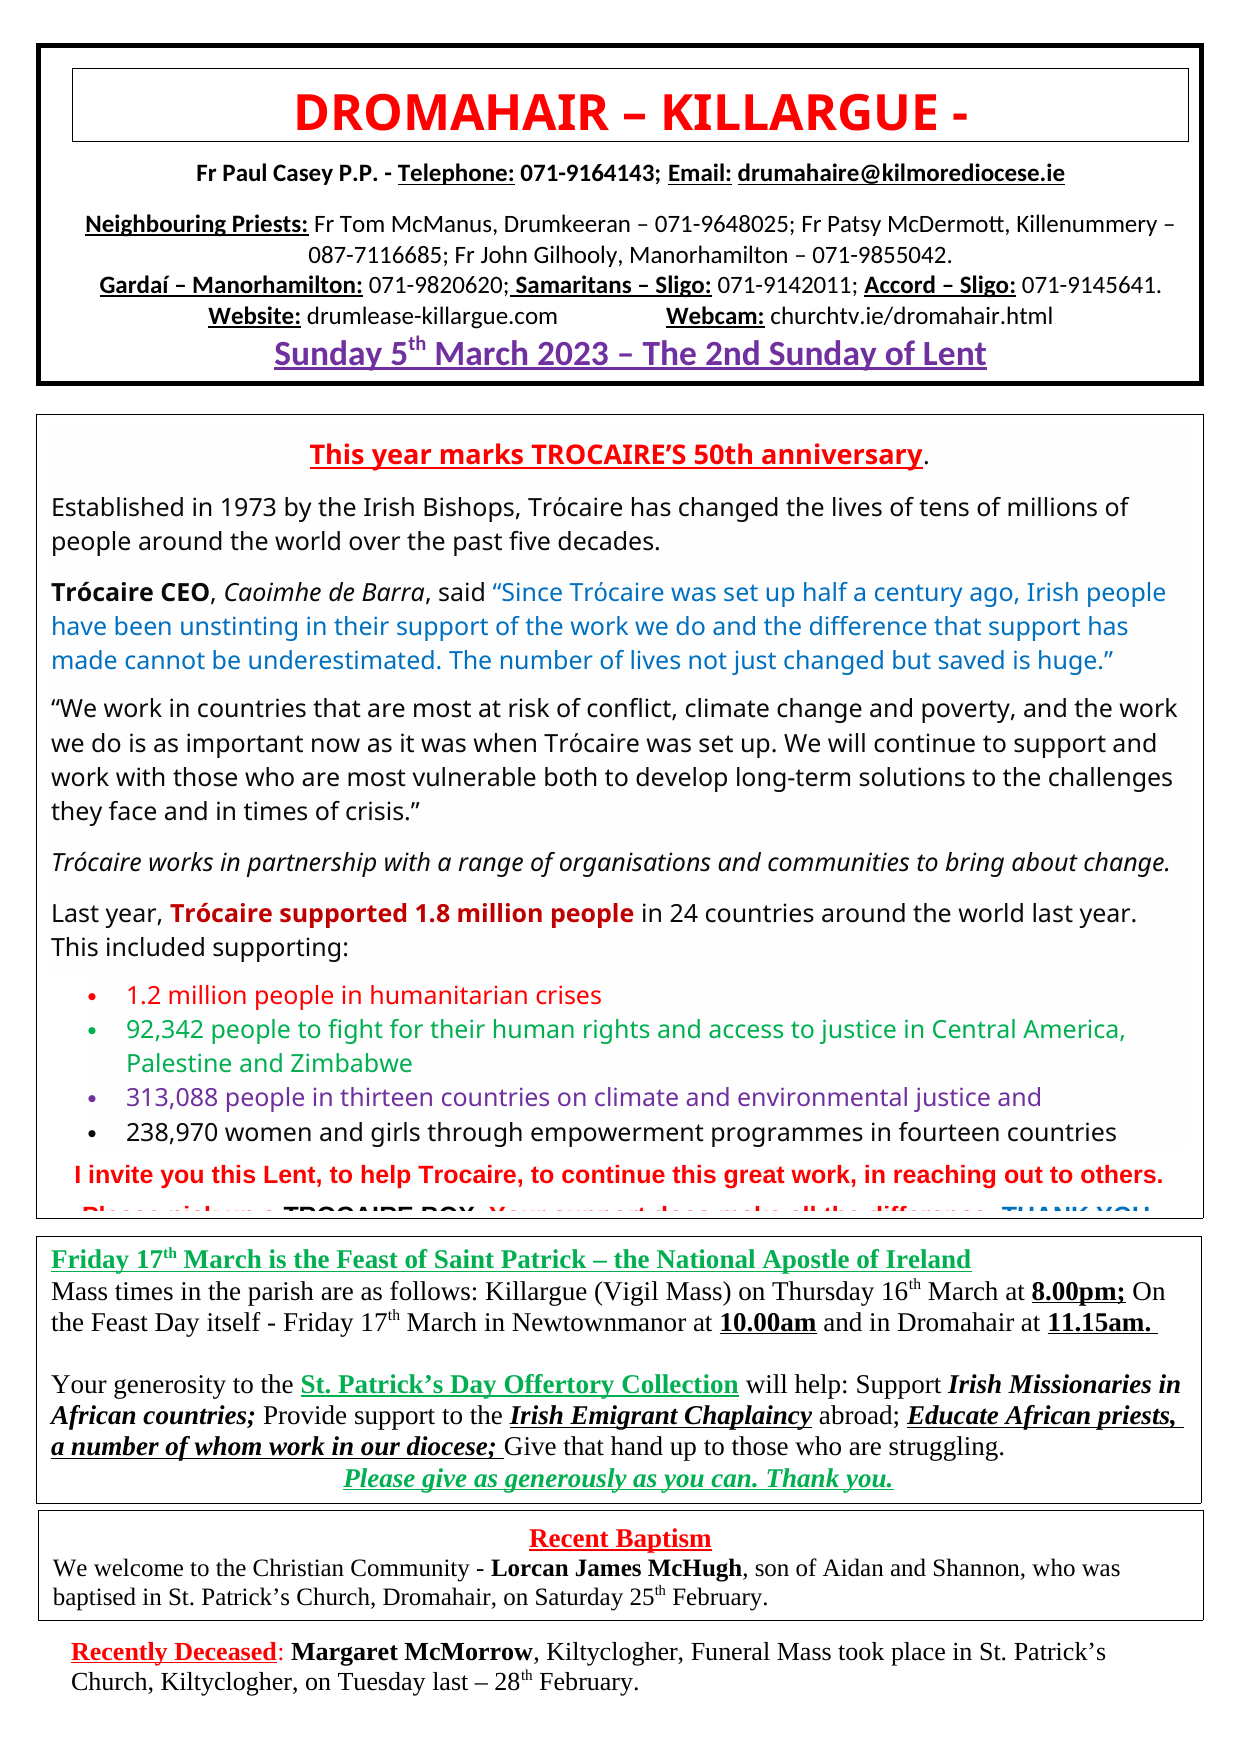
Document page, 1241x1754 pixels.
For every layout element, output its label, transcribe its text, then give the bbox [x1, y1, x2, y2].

text Neighbouring Priests: Fr Tom McManus, Drumkeeran – 071-9648025; Fr Patsy McDermott, Killenummery – 087-7116685; Fr John Gilhooly, Manorhamilton – 071-9855042. [71, 208, 1191, 269]
text Gardaí – Manorhamilton: 071-9820620; Samaritans – Sligo: 071-9142011; Accord – Sligo: 071-9145641. [71, 269, 1191, 300]
text Website: drumlease-killargue.com Webcam: churchtv.ie/dromahair.html [71, 300, 1191, 331]
subtitle Sunday 5th March 2023 – The 2nd Sunday of Lent [71, 331, 1191, 374]
text Fr Paul Casey P.P. - Telephone: 071-9164143; Email: drumahaire@kilmorediocese.ie [71, 158, 1191, 188]
text Recently Deceased: Margaret McMorrow, Kiltyclogher, Funeral Mass took place in St. Patrick’s Church, Kiltyclogher, on Tuesday last – 28th February. [71, 1636, 1191, 1696]
